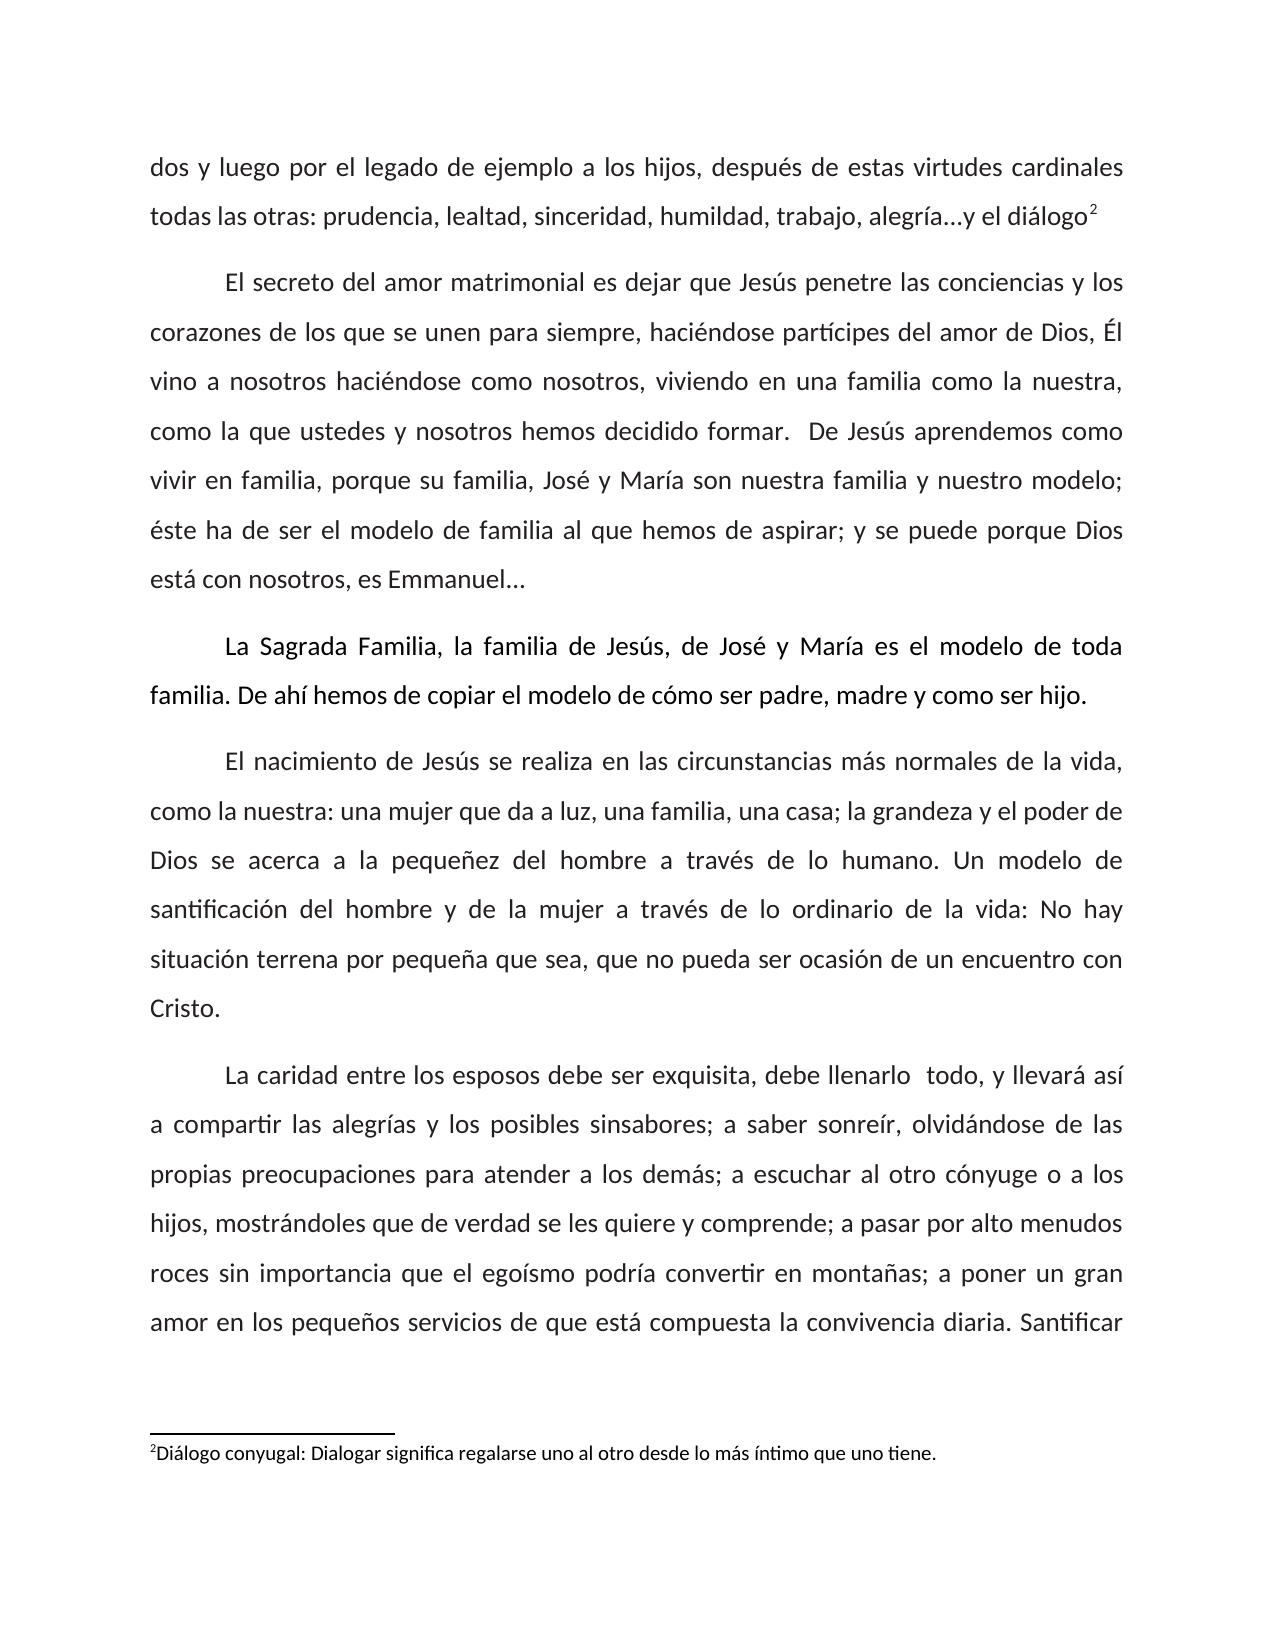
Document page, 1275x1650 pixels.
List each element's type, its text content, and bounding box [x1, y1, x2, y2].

text El secreto del amor matrimonial es dejar que Jesús penetre las conciencias y los corazones de los que se unen para siempre, haciéndose partícipes del amor de Dios, Él vino a nosotros haciéndose como nosotros, viviendo en una familia como la nuestra, como la que ustedes y nosotros hemos decidido formar. De Jesús aprendemos como vivir en familia, porque su familia, José y María son nuestra familia y nuestro modelo; éste ha de ser el modelo de familia al que hemos de aspirar; y se puede porque Dios está con nosotros, es Emmanuel... [150, 266, 1125, 596]
text La Sagrada Familia, la familia de Jesús, de José y María es el modelo de toda familia. De ahí hemos de copiar el modelo de cómo ser padre, madre y como ser hijo. [150, 629, 1125, 711]
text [150, 1058, 1125, 1338]
text El nacimiento de Jesús se realiza en las circunstancias más normales de la vida, como la nuestra: una mujer que da a luz, una familia, una casa; la grandeza y el poder de Dios se acerca a la pequeñez del hombre a través de lo humano. Un modelo de santificación del hombre y de la mujer a través de lo ordinario de la vida: No hay situación terrena por pequeña que sea, que no pueda ser ocasión de un encuentro con Cristo. [150, 744, 1125, 1025]
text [150, 150, 1125, 232]
